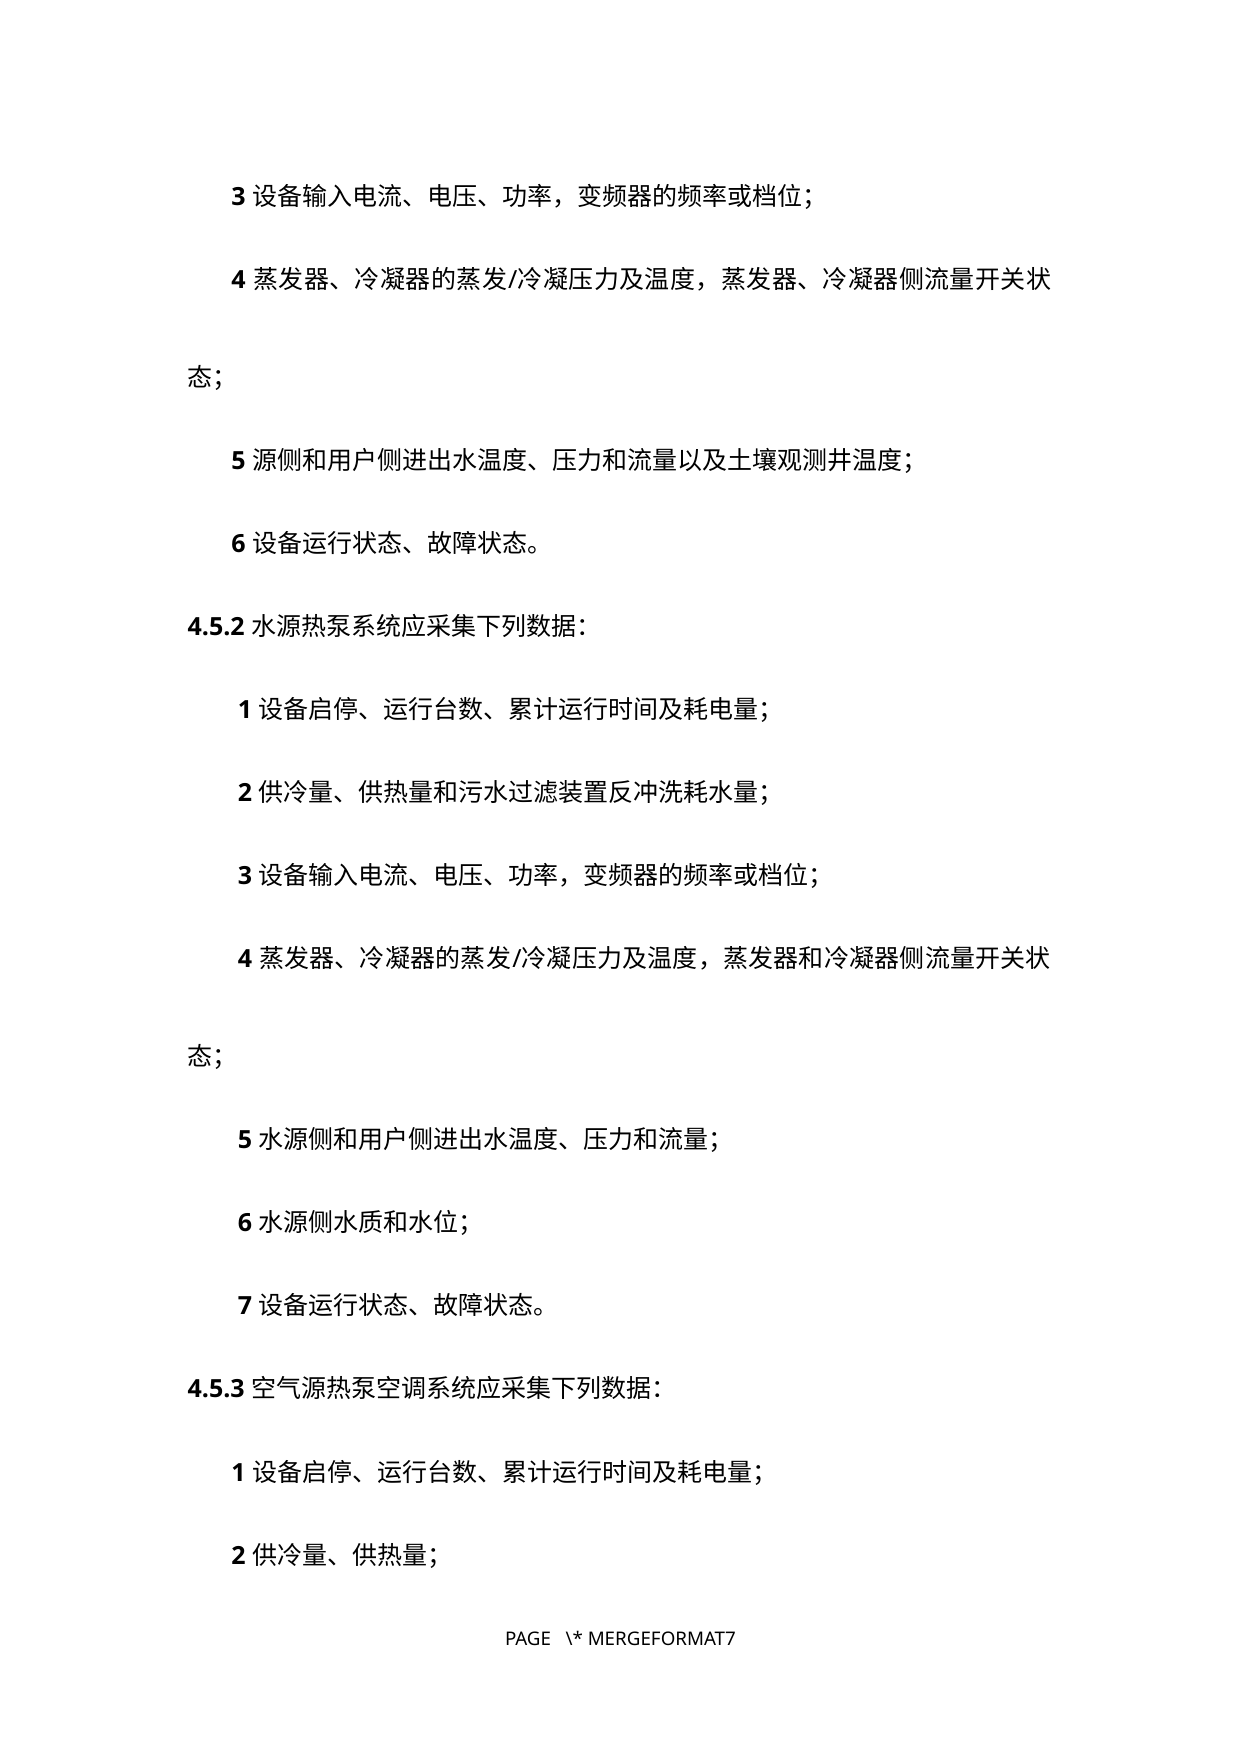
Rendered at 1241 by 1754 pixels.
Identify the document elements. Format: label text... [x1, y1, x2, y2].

text 5 水源侧和用户侧进出水温度、压力和流量； [187, 1105, 1053, 1170]
text 4.5.2 水源热泵系统应采集下列数据： [187, 592, 1053, 657]
text 2 供冷量、供热量和污水过滤装置反冲洗耗水量； [187, 758, 1053, 823]
text 7 设备运行状态、故障状态。 [187, 1271, 1053, 1336]
text 2 供冷量、供热量； [231, 1521, 1053, 1586]
text 6 水源侧水质和水位； [187, 1188, 1053, 1253]
subtitle 4 蒸发器、冷凝器的蒸发/冷凝压力及温度，蒸发器、冷凝器侧流量开关状态； [187, 245, 1053, 408]
text 1 设备启停、运行台数、累计运行时间及耗电量； [187, 675, 1053, 740]
subtitle 6 设备运行状态、故障状态。 [187, 509, 1053, 574]
text 4 蒸发器、冷凝器的蒸发/冷凝压力及温度，蒸发器和冷凝器侧流量开关状态； [187, 924, 1053, 1087]
text 3 设备输入电流、电压、功率，变频器的频率或档位； [187, 841, 1053, 906]
text 4.5.3 空气源热泵空调系统应采集下列数据： [187, 1354, 1053, 1419]
subtitle 5 源侧和用户侧进出水温度、压力和流量以及土壤观测井温度； [187, 426, 1053, 491]
subtitle 3 设备输入电流、电压、功率，变频器的频率或档位； [187, 162, 1053, 227]
text 1 设备启停、运行台数、累计运行时间及耗电量； [231, 1438, 1053, 1503]
